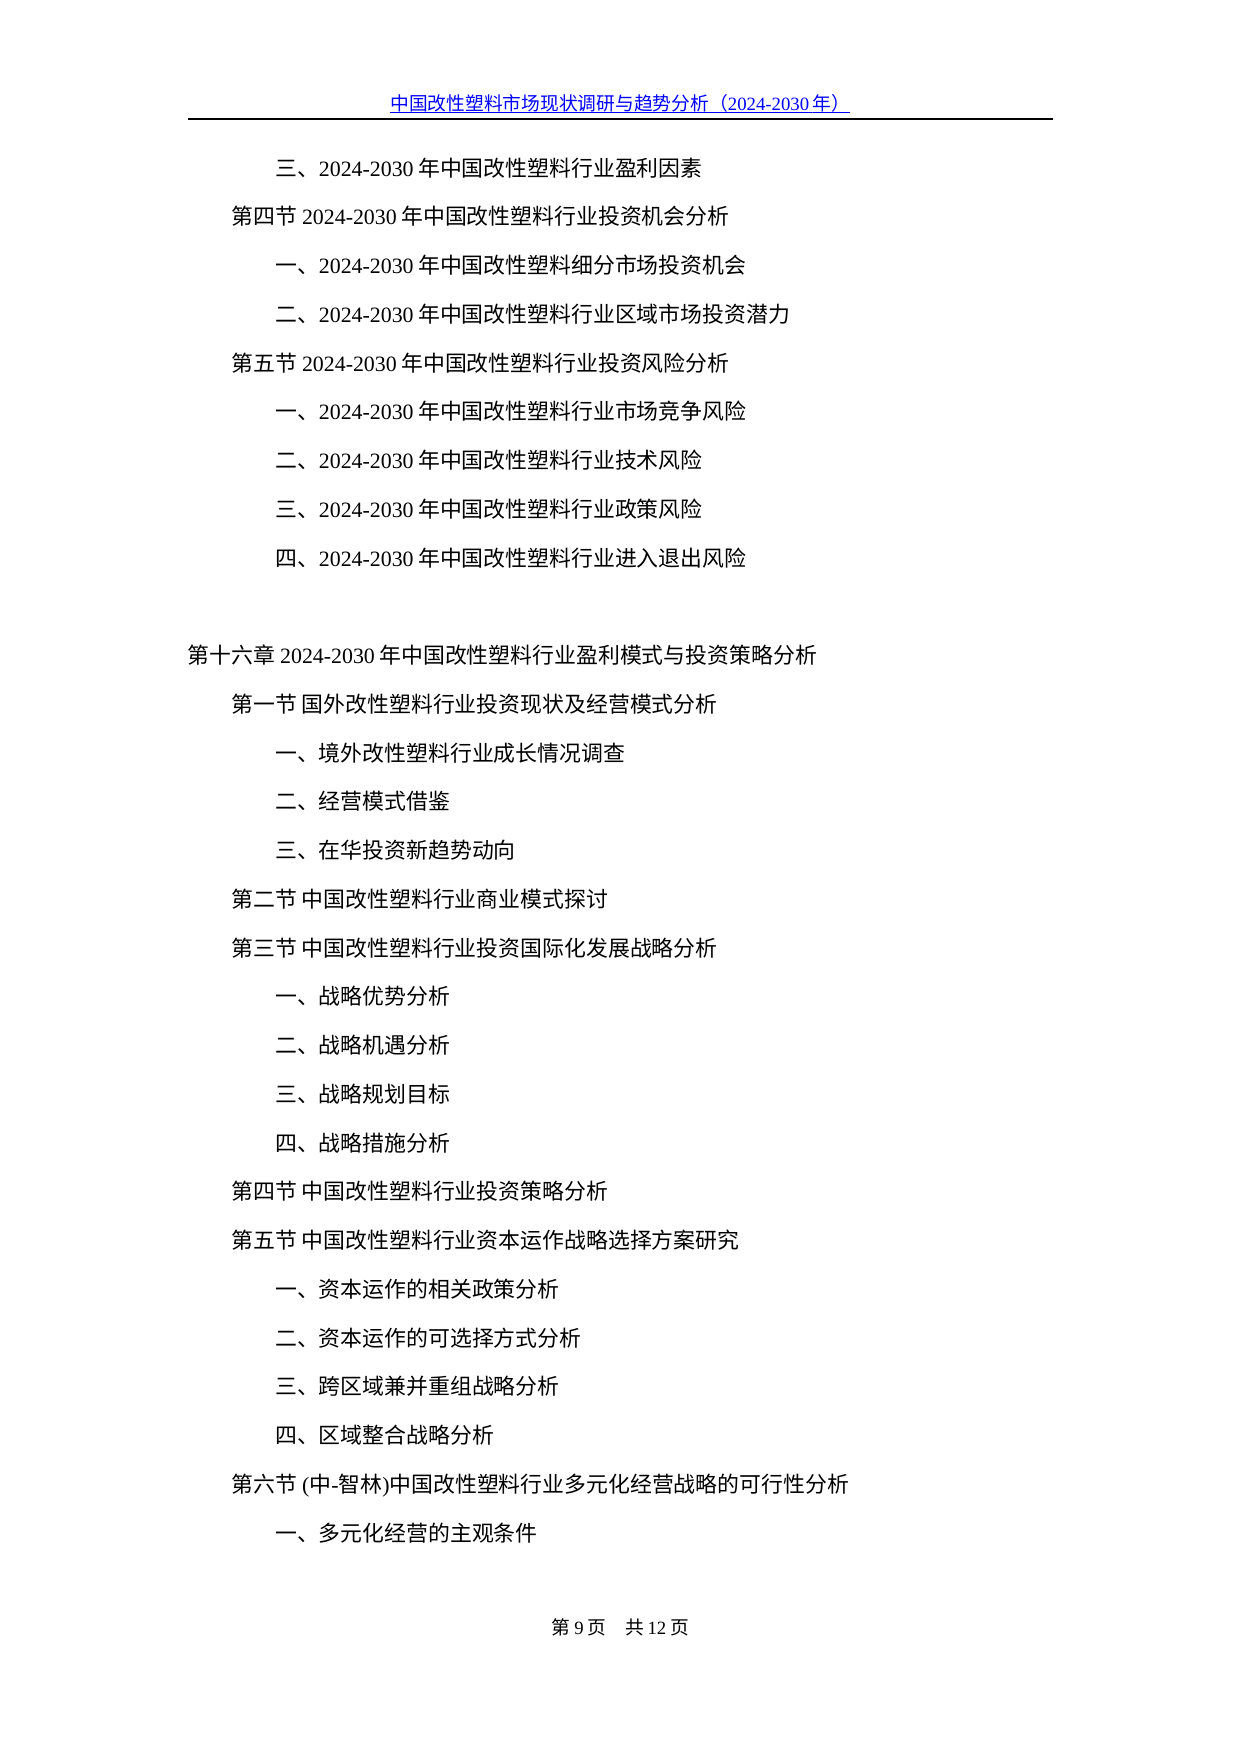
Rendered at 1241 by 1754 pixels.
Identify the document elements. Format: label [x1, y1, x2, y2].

text [187, 150, 1053, 1548]
